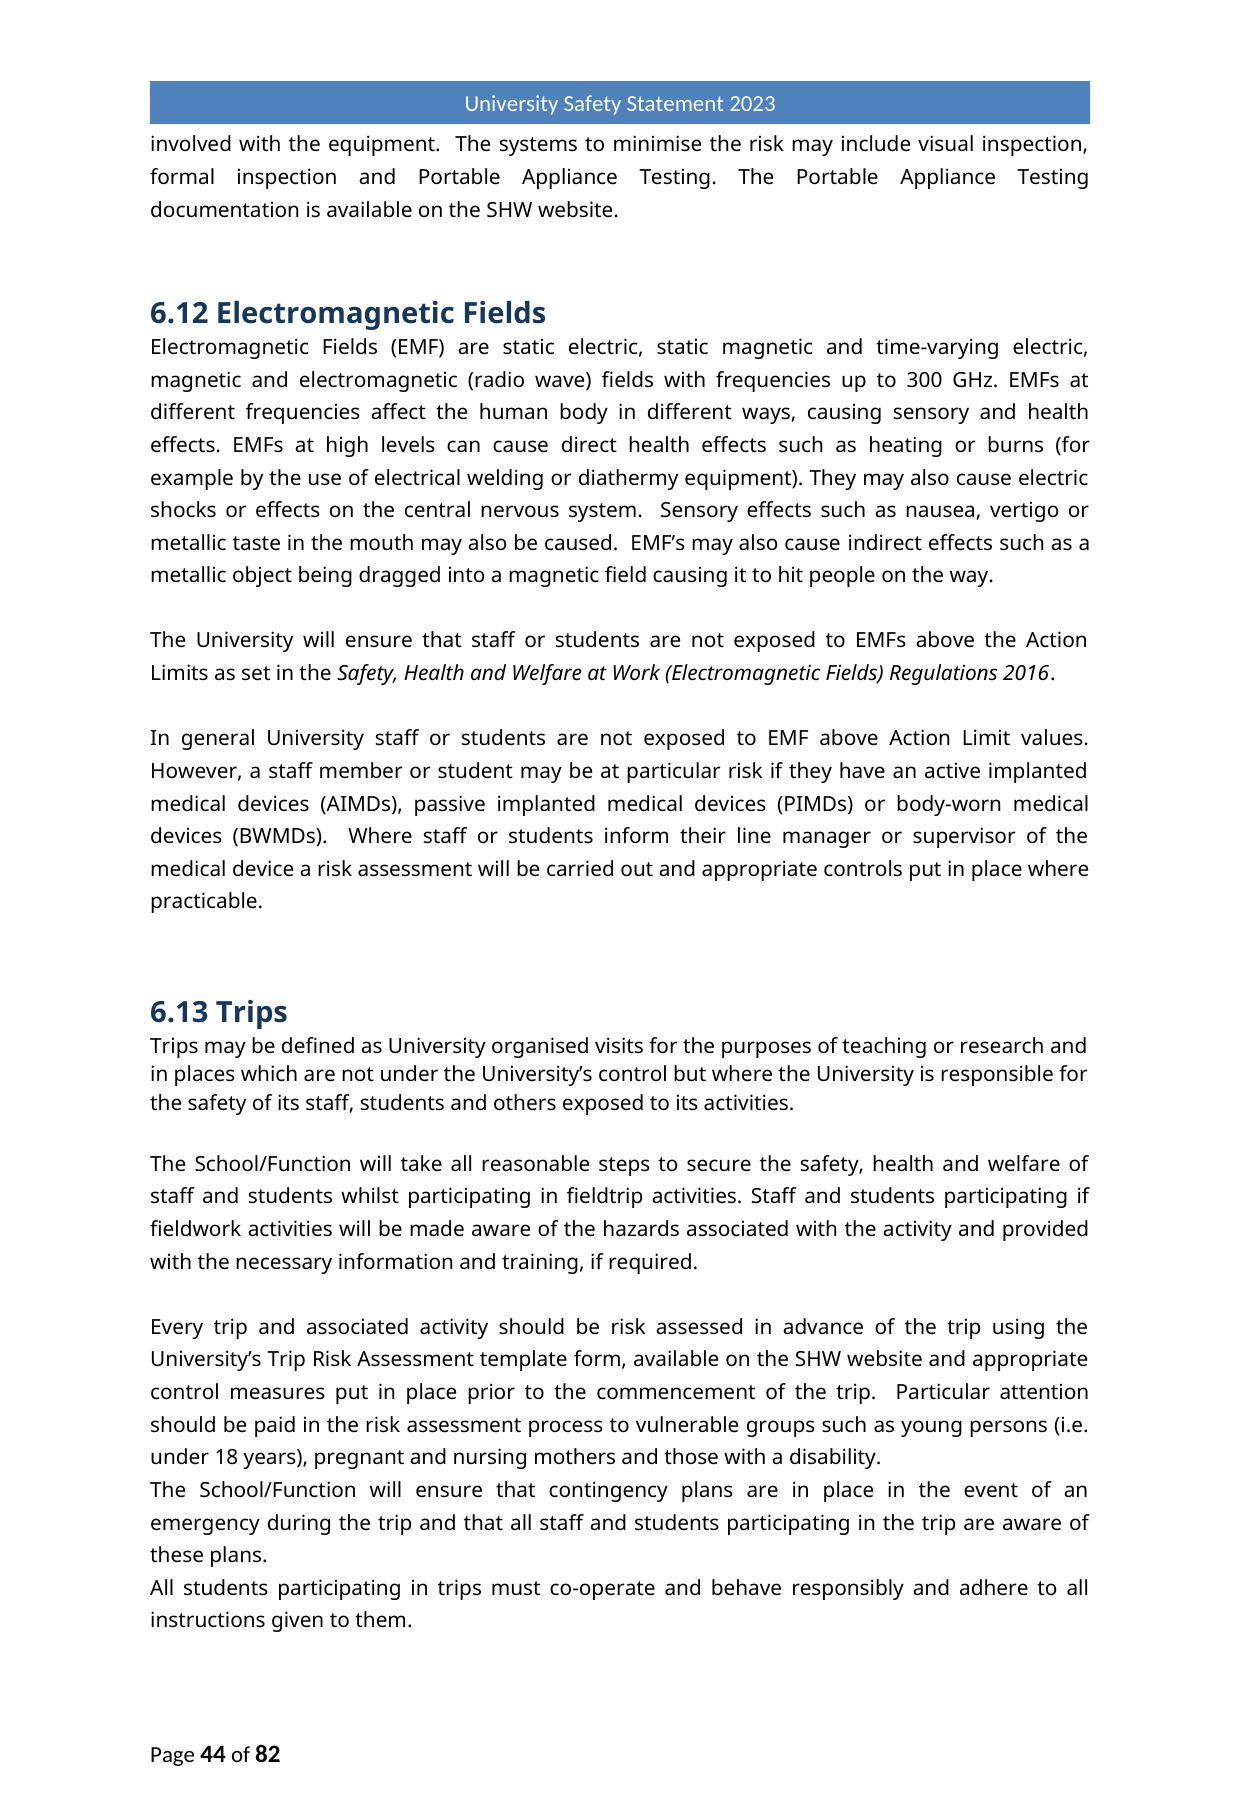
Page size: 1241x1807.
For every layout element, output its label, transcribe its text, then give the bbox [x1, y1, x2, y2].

text The University will ensure that staff or students are not exposed to EMFs above the Action Limits as set in the Safety, Health and Welfare at Work (Electromagnetic Fields) Regulations 2016. [150, 626, 1090, 687]
text Electromagnetic Fields (EMF) are static electric, static magnetic and time-varying electric, magnetic and electromagnetic (radio wave) fields with frequencies up to 300 GHz. EMFs at different frequencies affect the human body in different ways, causing sensory and health effects. EMFs at high levels can cause direct health effects such as heating or burns (for example by the use of electrical welding or diathermy equipment). They may also cause electric shocks or effects on the central nervous system. Sensory effects such as nausea, vertigo or metallic taste in the mouth may also be caused. EMF’s may also cause indirect effects such as a metallic object being dragged into a magnetic field causing it to hit people on the way. [150, 332, 1090, 589]
text The School/Function will ensure that contingency plans are in place in the event of an emergency during the trip and that all staff and students participating in the trip are aware of these plans. [150, 1475, 1090, 1569]
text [150, 124, 1090, 223]
text The School/Function will take all reasonable steps to secure the safety, health and welfare of staff and students whilst participating in fieldtrip activities. Staff and students participating if fieldwork activities will be made aware of the hazards associated with the activity and provided with the necessary information and training, if required. [150, 1149, 1090, 1275]
text All students participating in trips must co-operate and behave responsibly and adhere to all instructions given to them. [150, 1573, 1090, 1634]
text In general University staff or students are not exposed to EMF above Action Limit values. However, a staff member or student may be at particular risk if they have an active implanted medical devices (AIMDs), passive implanted medical devices (PIMDs) or body-worn medical devices (BWMDs). Where staff or students inform their line manager or supervisor of the medical device a risk assessment will be carried out and appropriate controls put in place where practicable. [150, 723, 1090, 915]
subtitle 6.12 Electromagnetic Fields [150, 292, 1090, 332]
text Trips may be defined as University organised visits for the purposes of teaching or research and in places which are not under the University’s control but where the University is responsible for the safety of its staff, students and others exposed to its activities. [150, 1031, 1090, 1116]
text Every trip and associated activity should be risk assessed in advance of the trip using the University’s Trip Risk Assessment template form, available on the SHW website and appropriate control measures put in place prior to the commencement of the trip. Particular attention should be paid in the risk assessment process to vulnerable groups such as young persons (i.e. under 18 years), pregnant and nursing mothers and those with a disability. [150, 1312, 1090, 1471]
subtitle 6.13 Trips [150, 991, 1090, 1031]
